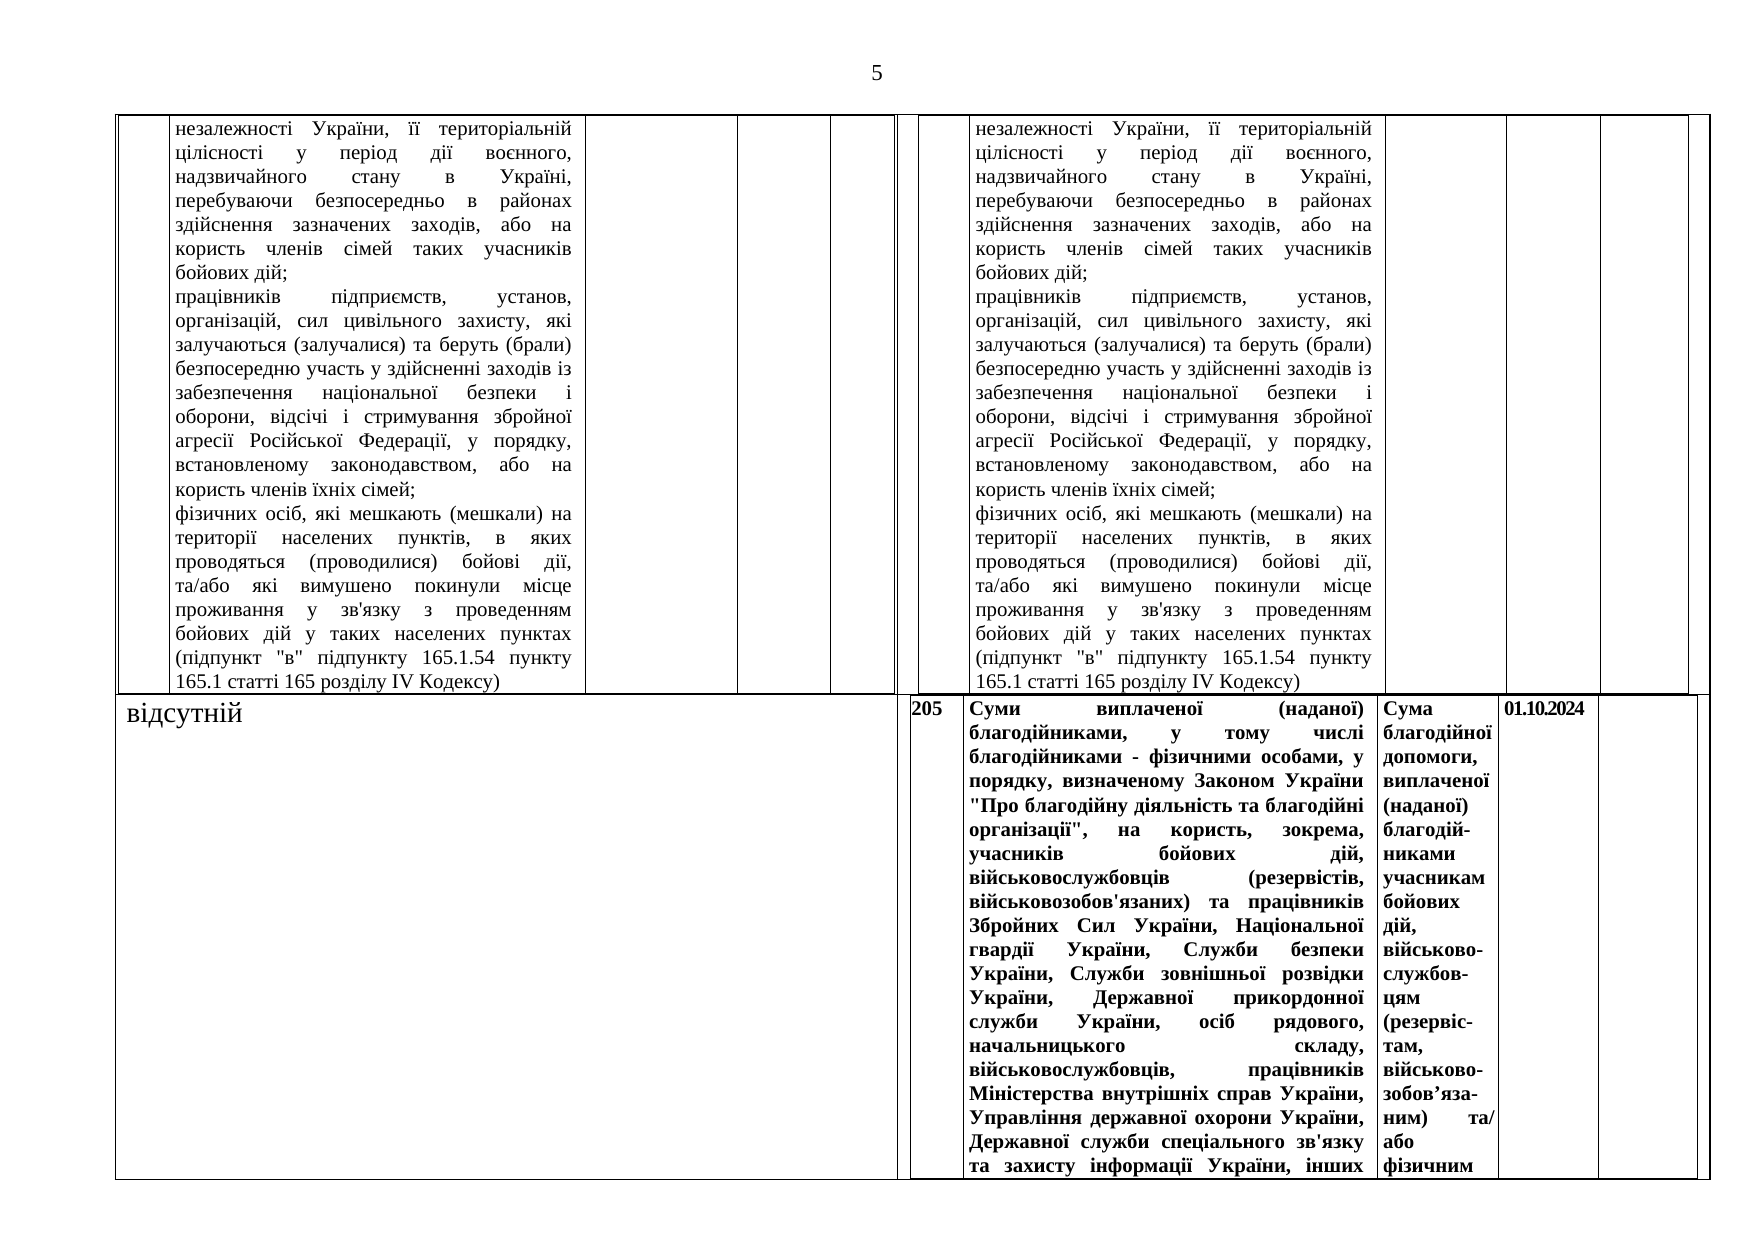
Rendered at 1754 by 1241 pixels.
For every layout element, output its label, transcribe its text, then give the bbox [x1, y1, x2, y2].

table_cell [1378, 696, 1498, 1178]
table_cell [1499, 696, 1598, 1178]
table_cell [1689, 115, 1709, 694]
table_cell [1599, 696, 1697, 1178]
table_cell [1386, 116, 1506, 693]
table_cell [964, 696, 1377, 1178]
table_cell [919, 116, 969, 693]
table_cell відсутній [116, 695, 897, 1178]
table_cell [1698, 695, 1709, 1178]
table_cell [970, 116, 1385, 693]
table_cell [170, 116, 585, 693]
table_cell [1601, 116, 1688, 693]
table_cell [119, 116, 169, 693]
table_cell [831, 116, 894, 693]
table_cell [911, 696, 963, 1178]
table_cell [586, 116, 737, 693]
table_cell [1507, 116, 1600, 693]
table_cell [898, 695, 910, 1178]
table_cell [738, 116, 830, 693]
table_cell [898, 115, 918, 694]
